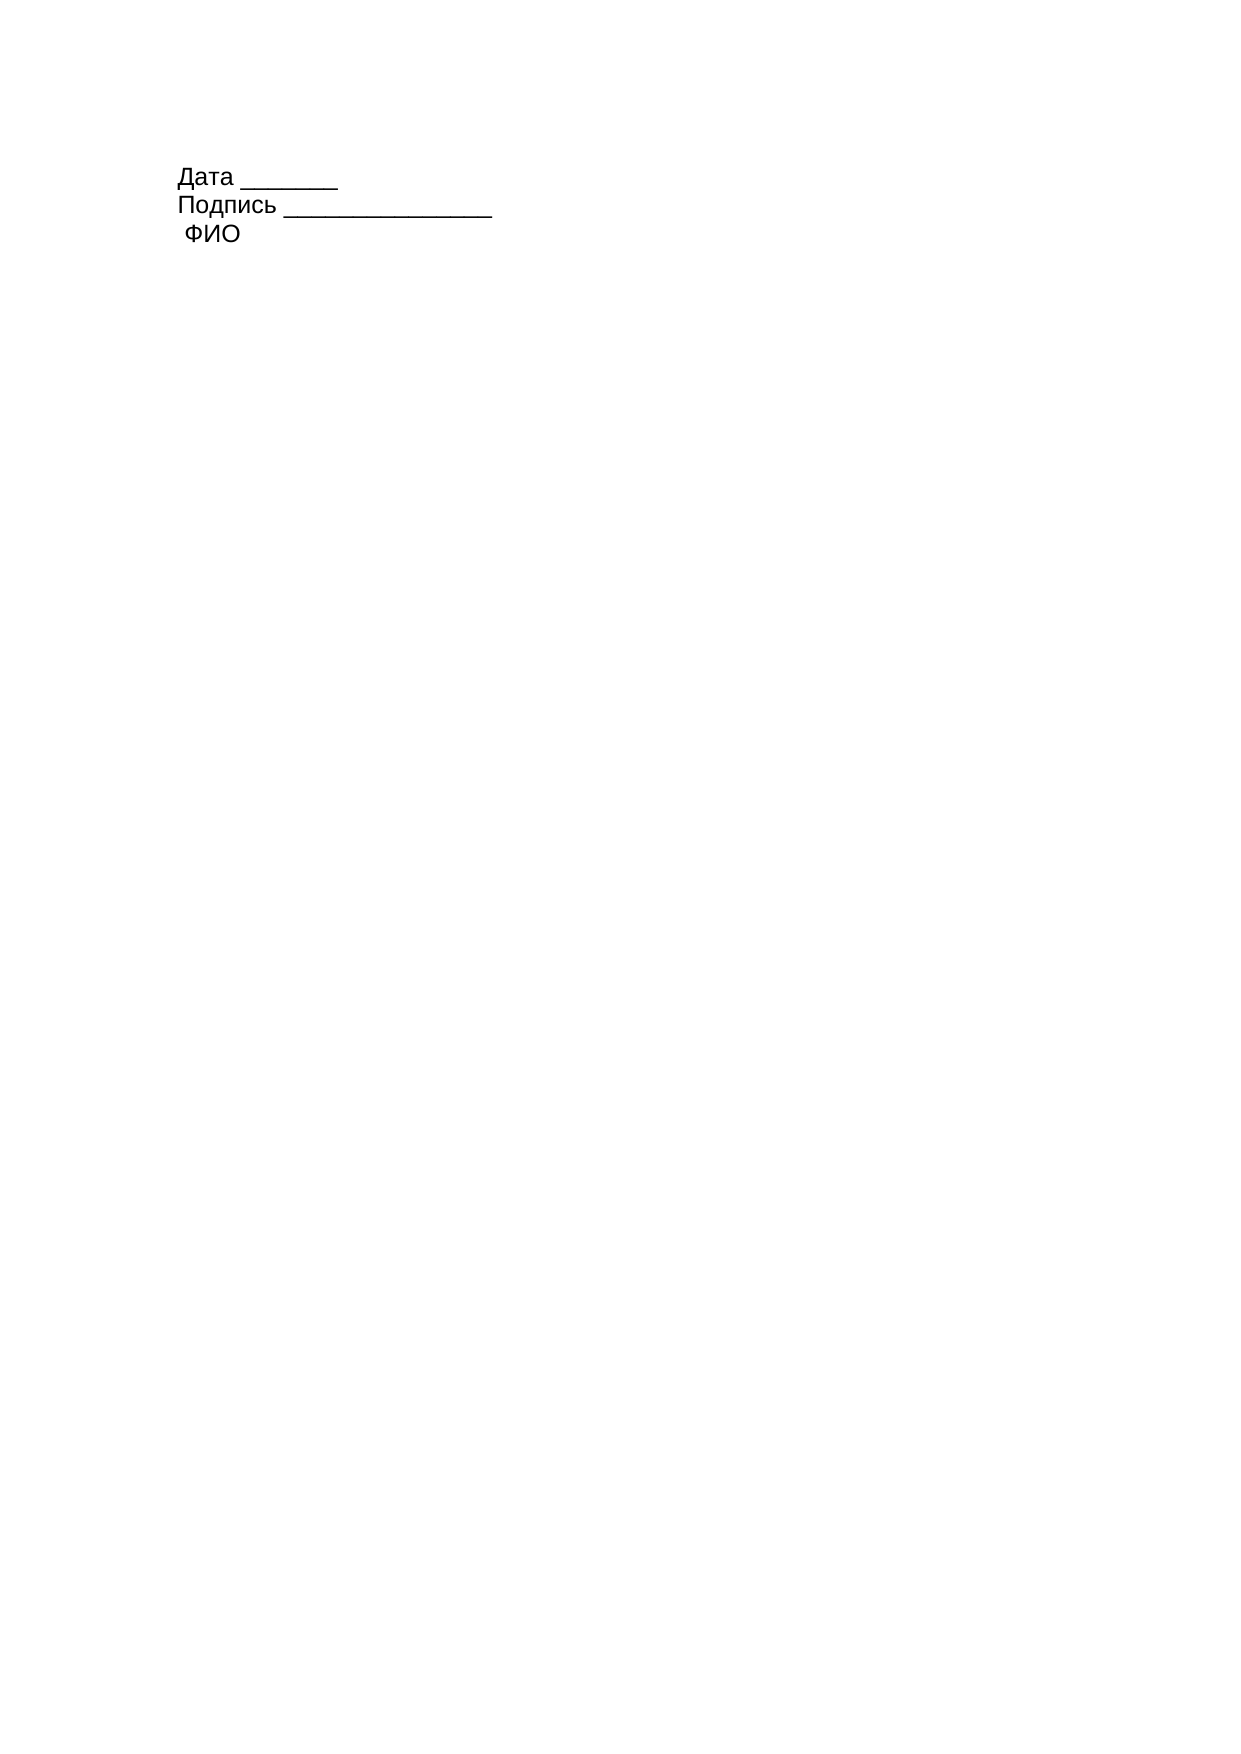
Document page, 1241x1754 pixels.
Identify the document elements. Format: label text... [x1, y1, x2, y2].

text Подпись _______________ [177, 190, 1181, 219]
text ФИО [177, 219, 1181, 248]
text Дата _______ [177, 162, 1181, 190]
